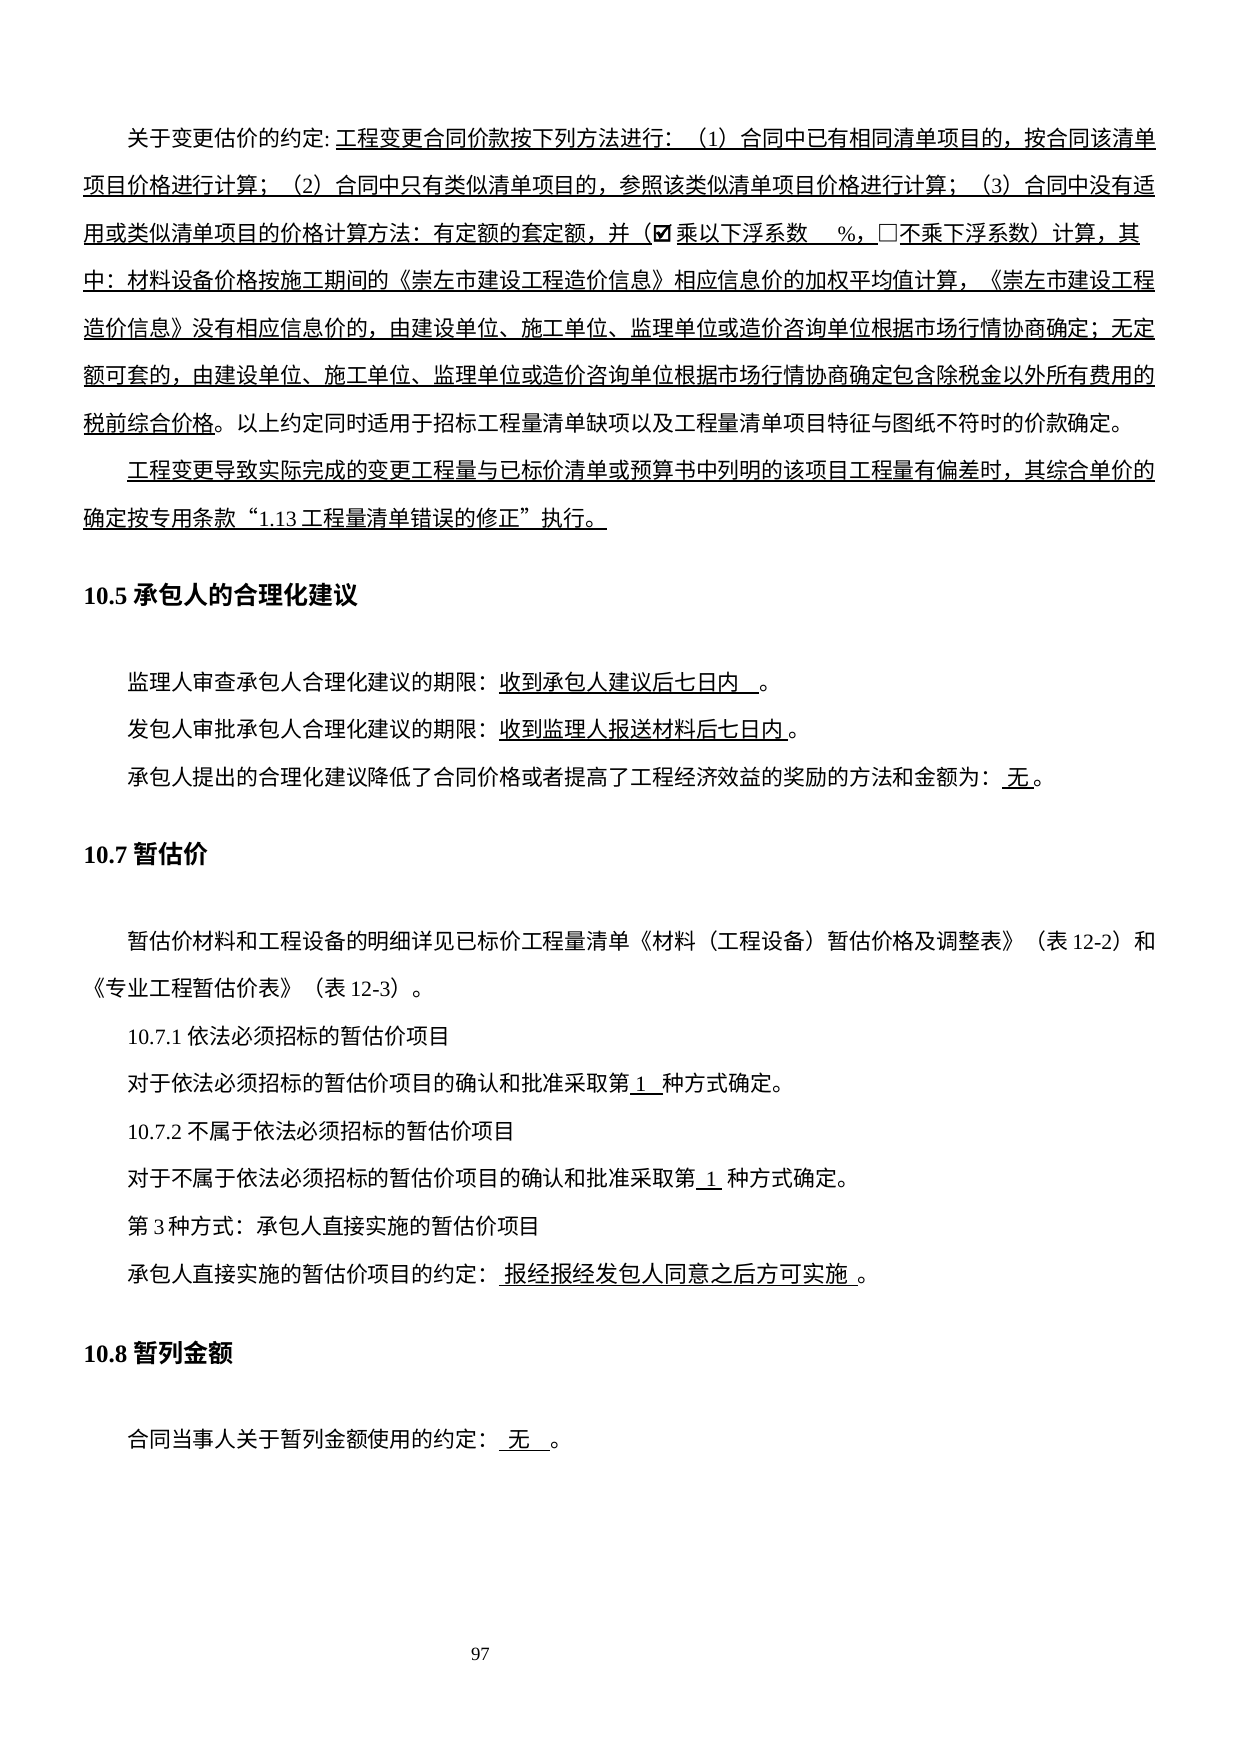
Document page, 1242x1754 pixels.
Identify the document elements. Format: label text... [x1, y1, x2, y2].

text 承包人直接实施的暂估价项目的约定： 报经报经发包人同意之后方可实施 。 [83, 1256, 1158, 1289]
text 发包人审批承包人合理化建议的期限：收到监理人报送材料后七日内 。 [83, 712, 1158, 744]
text 10.7.1 依法必须招标的暂估价项目 [83, 1019, 1158, 1050]
subtitle 10.8 暂列金额 [83, 1333, 1158, 1369]
text 监理人审查承包人合理化建议的期限：收到承包人建议后七日内 。 [83, 665, 1158, 696]
text 合同当事人关于暂列金额使用的约定： 无 。 [83, 1422, 1158, 1454]
text 对于依法必须招标的暂估价项目的确认和批准采取第 1 种方式确定。 [83, 1066, 1158, 1098]
text 10.7.2 不属于依法必须招标的暂估价项目 [83, 1114, 1158, 1145]
text 工程变更导致实际完成的变更工程量与已标价清单或预算书中列明的该项目工程量有偏差时，其综合单价的确定按专用条款“1.13工程量清单错误的修正”执行。 [83, 453, 1158, 532]
text 暂估价材料和工程设备的明细详见已标价工程量清单《材料（工程设备）暂估价格及调整表》（表12-2）和《专业工程暂估价表》（表12-3）。 [83, 924, 1158, 1003]
text 关于变更估价的约定: 工程变更合同价款按下列方法进行：（1）合同中已有相同清单项目的，按合同该清单项目价格进行计算；（2）合同中只有类似清单项目的，参照该类似清单项目价格进行计算；（3）合同中没有适用或类似清单项目的价格计算方法：有定额的套定额，并（乘以下浮系数 %，□不乘下浮系数）计算，其中：材料设备价格按施工期间的《崇左市建设工程造价信息》相应信息价的加权平均值计算，《崇左市建设工程造价信息》没有相应信息价的，由建设单位、施工单位、监理单位或造价咨询单位根据市场行情协商确定；无定额可套的，由建设单位、施工单位、监理单位或造价咨询单位根据市场行情协商确定包含除税金以外所有费用的税前综合价格。以上约定同时适用于招标工程量清单缺项以及工程量清单项目特征与图纸不符时的价款确定。 [83, 121, 1158, 437]
subtitle 10.5 承包人的合理化建议 [83, 575, 1158, 612]
text 第3种方式：承包人直接实施的暂估价项目 [83, 1209, 1158, 1240]
text 承包人提出的合理化建议降低了合同价格或者提高了工程经济效益的奖励的方法和金额为： 无 。 [83, 760, 1158, 791]
subtitle 10.7 暂估价 [83, 834, 1158, 871]
text 对于不属于依法必须招标的暂估价项目的确认和批准采取第 1 种方式确定。 [83, 1161, 1158, 1193]
